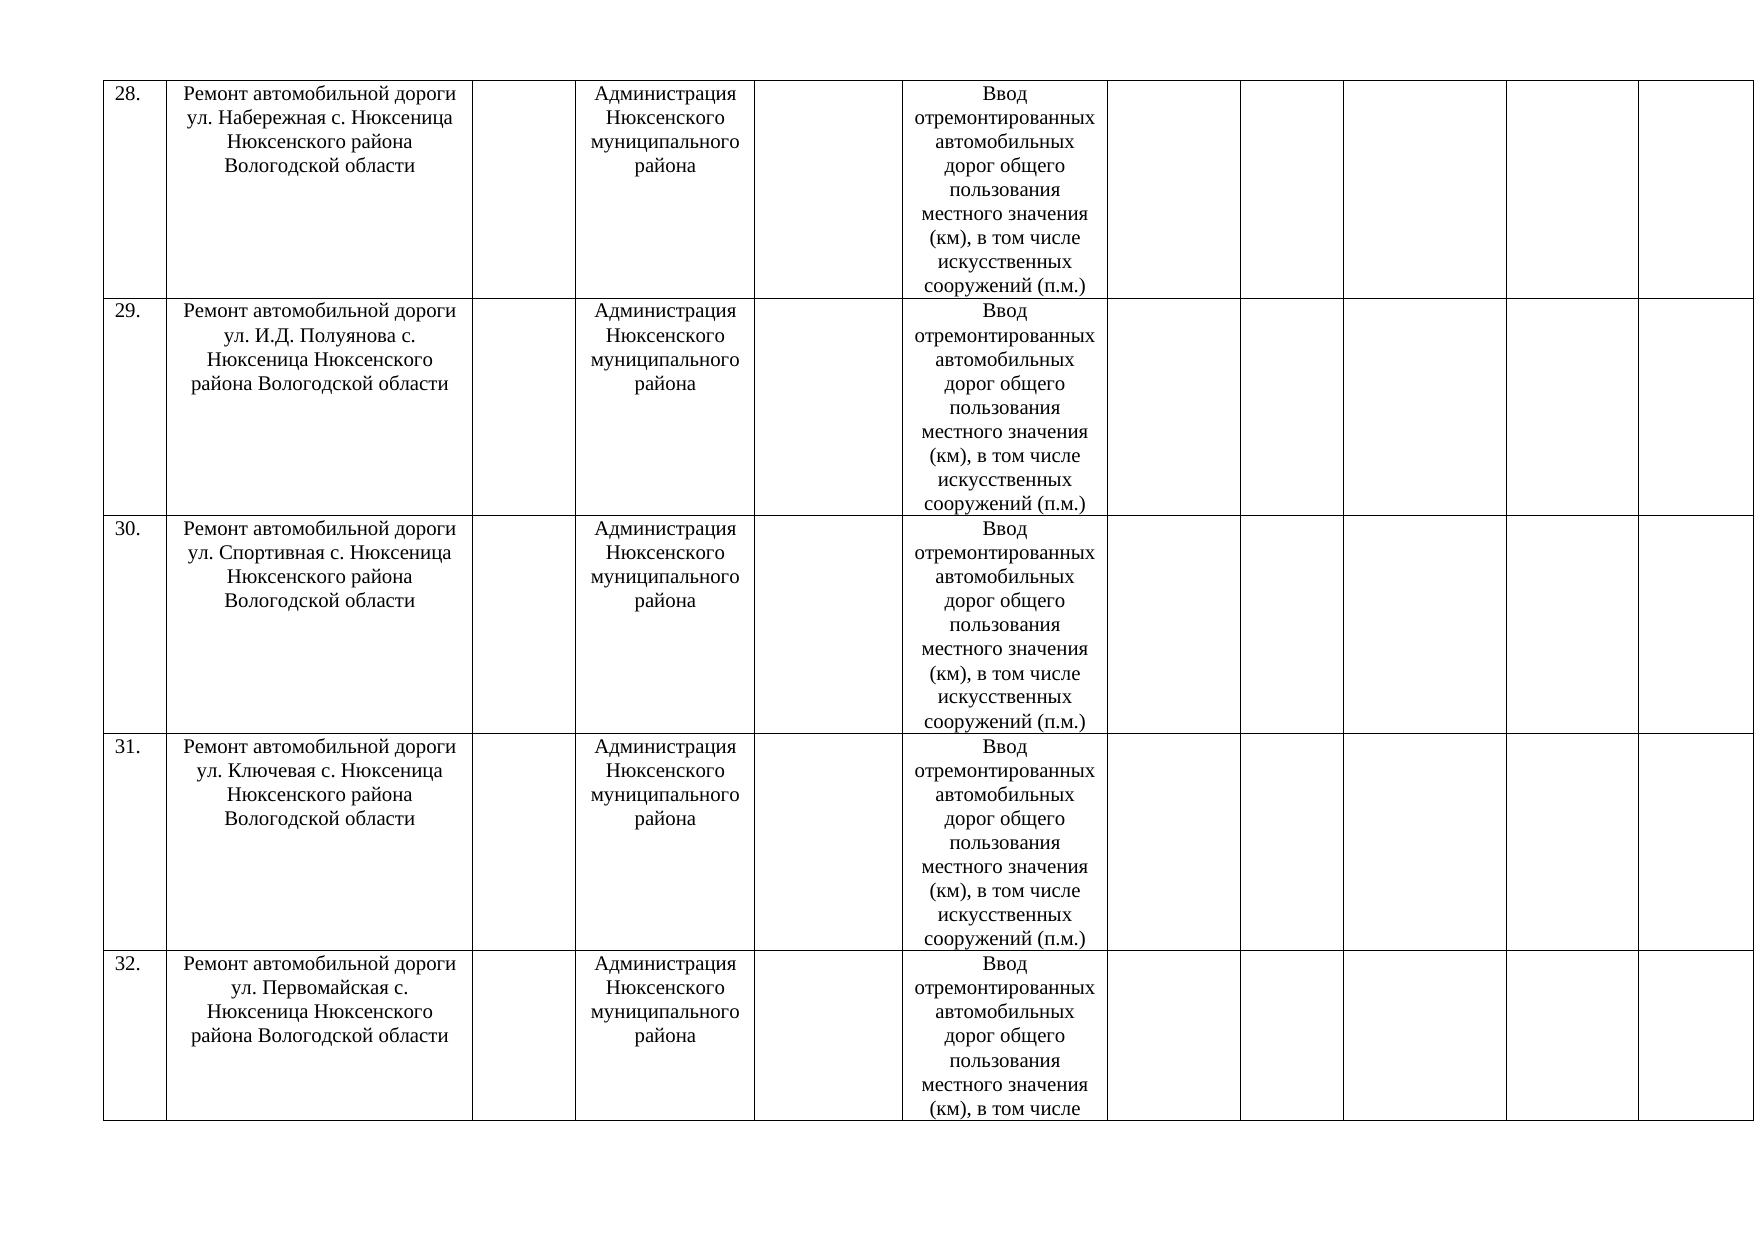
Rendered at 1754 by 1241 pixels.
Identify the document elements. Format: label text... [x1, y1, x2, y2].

table_cell 29. [104, 299, 166, 515]
table_cell [473, 516, 575, 733]
table_cell [1108, 81, 1240, 297]
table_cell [167, 951, 472, 1120]
table_cell Администрация Нюксенского муниципального района [576, 516, 754, 733]
table_cell [1108, 734, 1240, 950]
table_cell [576, 951, 754, 1120]
table_cell Администрация Нюксенского муниципального района [576, 299, 754, 515]
table_cell [755, 734, 902, 950]
table_cell [1108, 516, 1240, 733]
table_cell Ввод отремонтированных автомобильных дорог общего пользования местного значения (км), в том числе искусственных сооружений (п.м.) [903, 516, 1107, 733]
table_cell [1639, 81, 1753, 297]
table_cell [473, 734, 575, 950]
table_cell Администрация Нюксенского муниципального района [576, 734, 754, 950]
table_cell Ремонт автомобильной дороги ул. Спортивная с. Нюксеница Нюксенского района Вологодской области [167, 516, 472, 733]
table_cell [755, 951, 902, 1120]
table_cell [576, 81, 754, 297]
table_cell [1108, 951, 1240, 1120]
table_cell [1241, 951, 1343, 1120]
table_cell [1344, 734, 1506, 950]
table_cell 28. [104, 81, 166, 297]
table_cell 30. [104, 516, 166, 733]
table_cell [903, 951, 1107, 1120]
table_cell Ремонт автомобильной дороги ул. Набережная с. Нюксеница Нюксенского района Вологодской области [167, 81, 472, 297]
table_cell Ввод отремонтированных автомобильных дорог общего пользования местного значения (км), в том числе искусственных сооружений (п.м.) [903, 299, 1107, 515]
table_cell [1344, 951, 1506, 1120]
table_cell [1639, 734, 1753, 950]
table_cell [755, 516, 902, 733]
table_cell [1639, 951, 1753, 1120]
table_cell [755, 81, 902, 297]
table_cell [1241, 734, 1343, 950]
table_cell [1241, 81, 1343, 297]
table_cell [1344, 299, 1506, 515]
table_cell Ремонт автомобильной дороги ул. Ключевая с. Нюксеница Нюксенского района Вологодской области [167, 734, 472, 950]
table_cell Ввод отремонтированных автомобильных дорог общего пользования местного значения (км), в том числе искусственных сооружений (п.м.) [903, 734, 1107, 950]
table_cell [1344, 81, 1506, 297]
table_cell [1344, 516, 1506, 733]
table_cell [473, 299, 575, 515]
table_cell 32. [104, 951, 166, 1120]
table_cell [1507, 81, 1638, 297]
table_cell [903, 81, 1107, 297]
table_cell [1507, 951, 1638, 1120]
table_cell [1507, 734, 1638, 950]
table_cell [473, 81, 575, 297]
table_cell [1507, 516, 1638, 733]
table_cell [1507, 299, 1638, 515]
table_cell [473, 951, 575, 1120]
table_cell [1241, 516, 1343, 733]
table_cell [1639, 516, 1753, 733]
table_cell [1639, 299, 1753, 515]
table_cell Ремонт автомобильной дороги ул. И.Д. Полуянова с. Нюксеница Нюксенского района Вологодской области [167, 299, 472, 515]
table_cell [755, 299, 902, 515]
table_cell [1241, 299, 1343, 515]
table_cell [1108, 299, 1240, 515]
table_cell 31. [104, 734, 166, 950]
